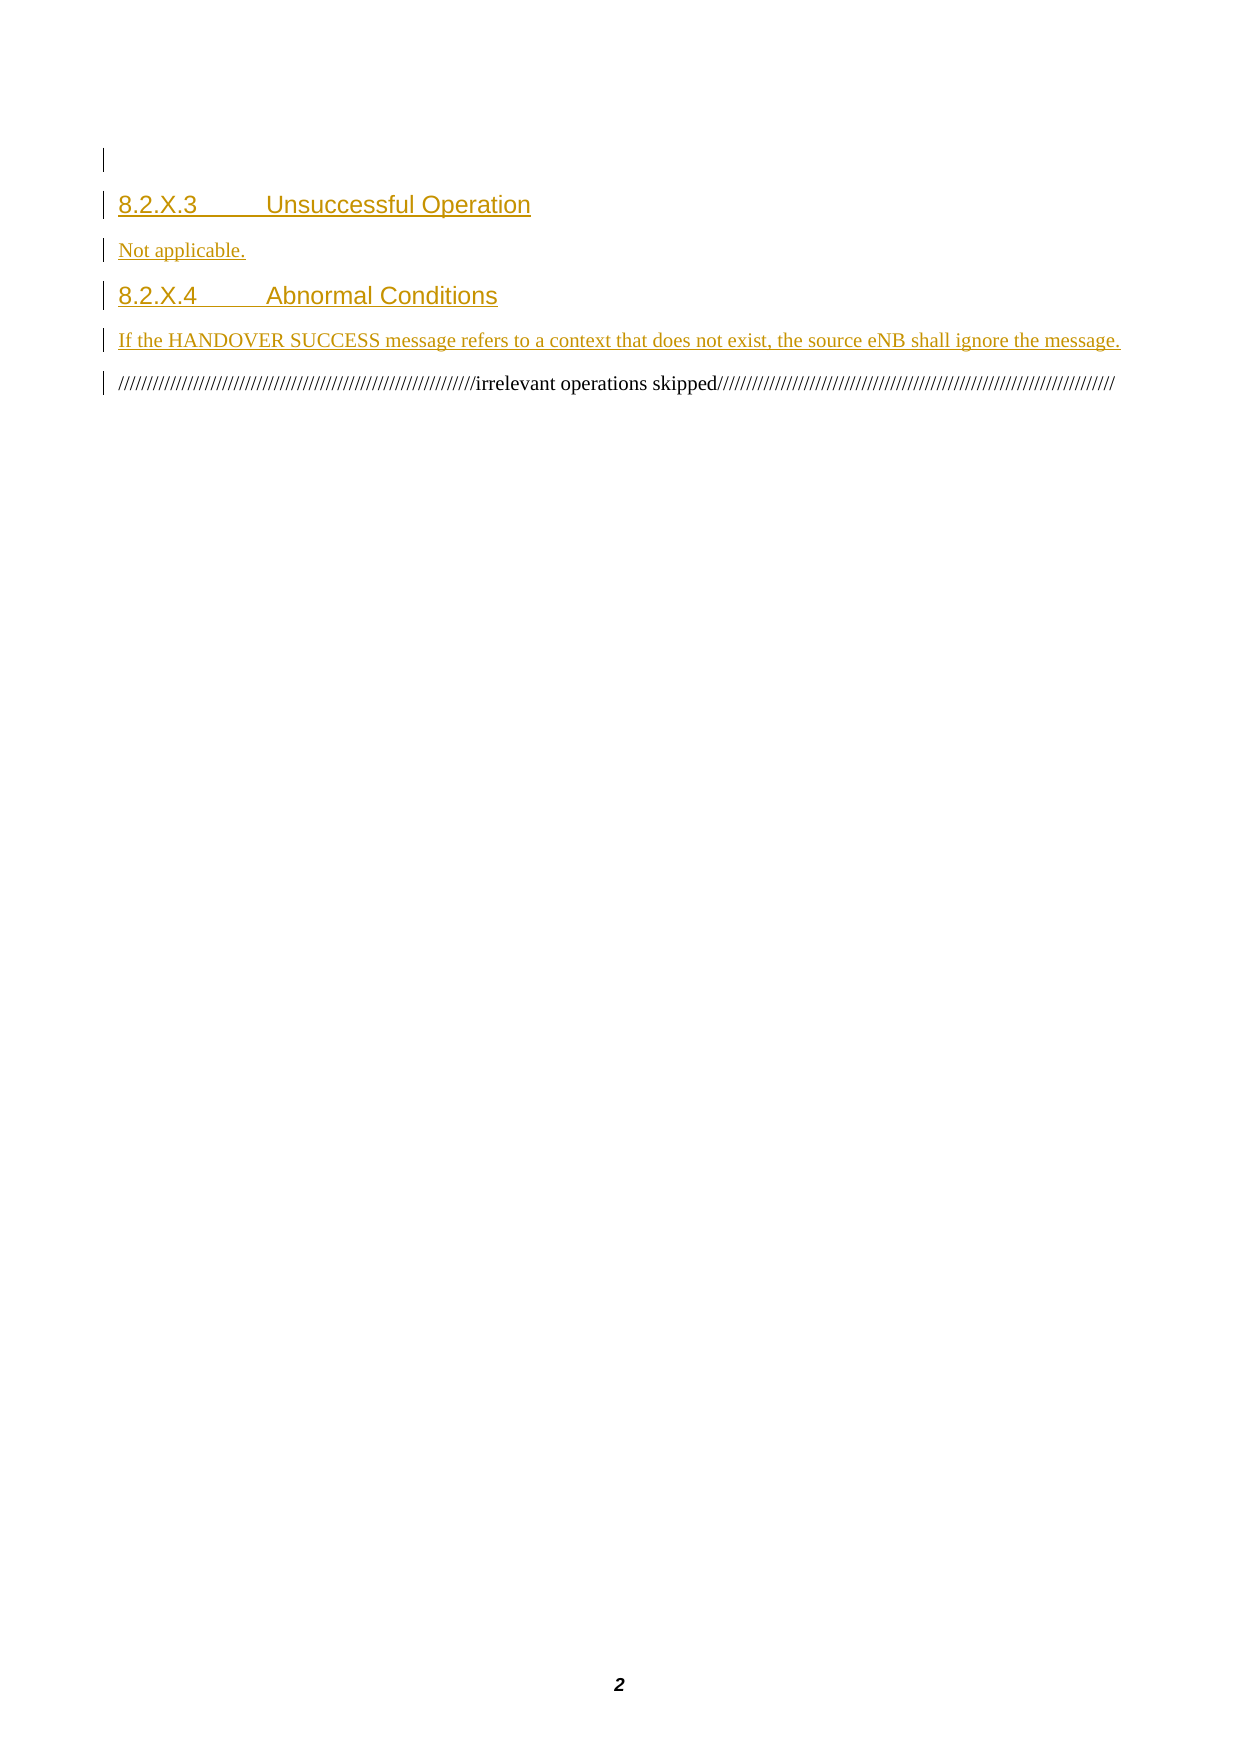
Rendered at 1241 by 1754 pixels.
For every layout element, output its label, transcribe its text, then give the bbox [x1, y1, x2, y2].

text //////////////////////////////////////////////////////////////irrelevant operations skipped///////////////////////////////////////////////////////////////////// [118, 371, 1122, 395]
